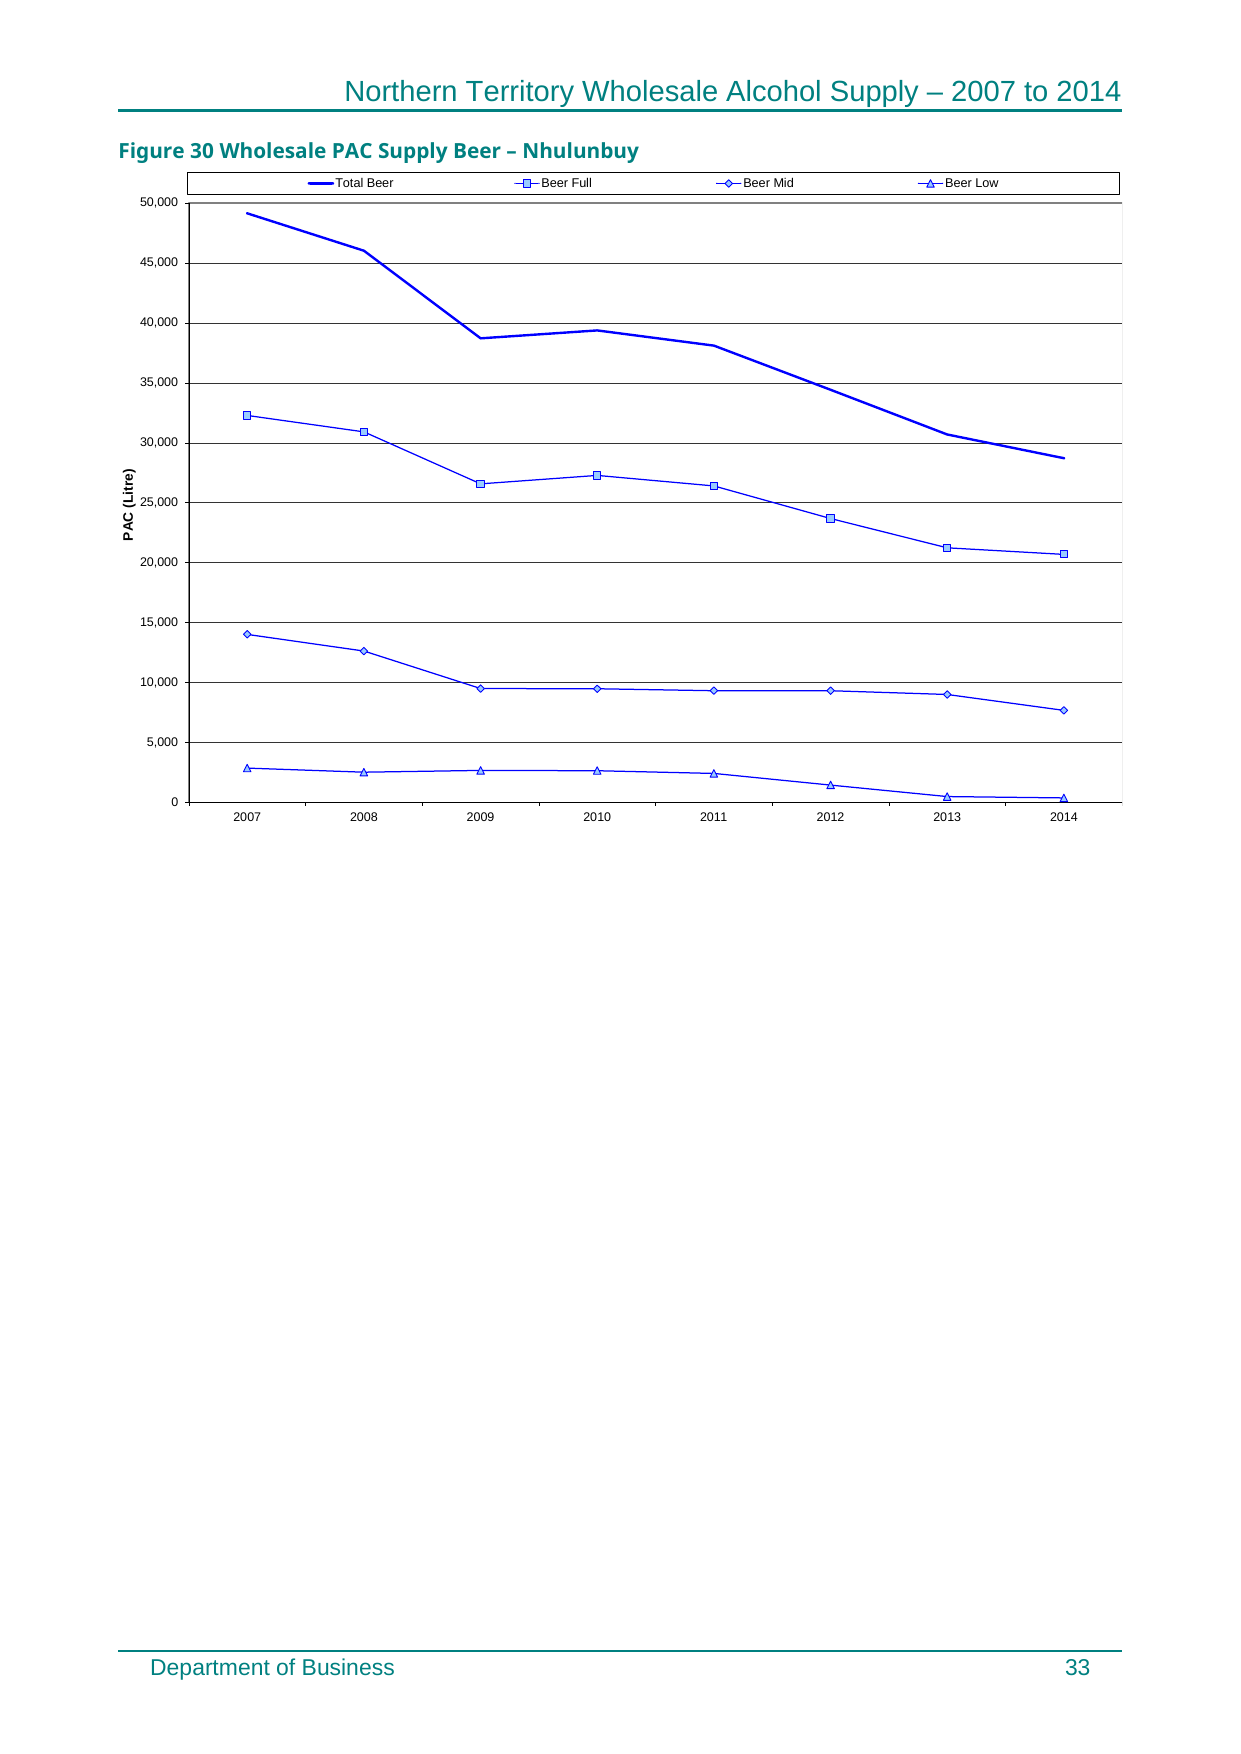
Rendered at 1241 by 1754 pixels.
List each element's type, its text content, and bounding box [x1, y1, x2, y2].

text Figure 30 Wholesale PAC Supply Beer – Nhulunbuy [118, 137, 1122, 165]
